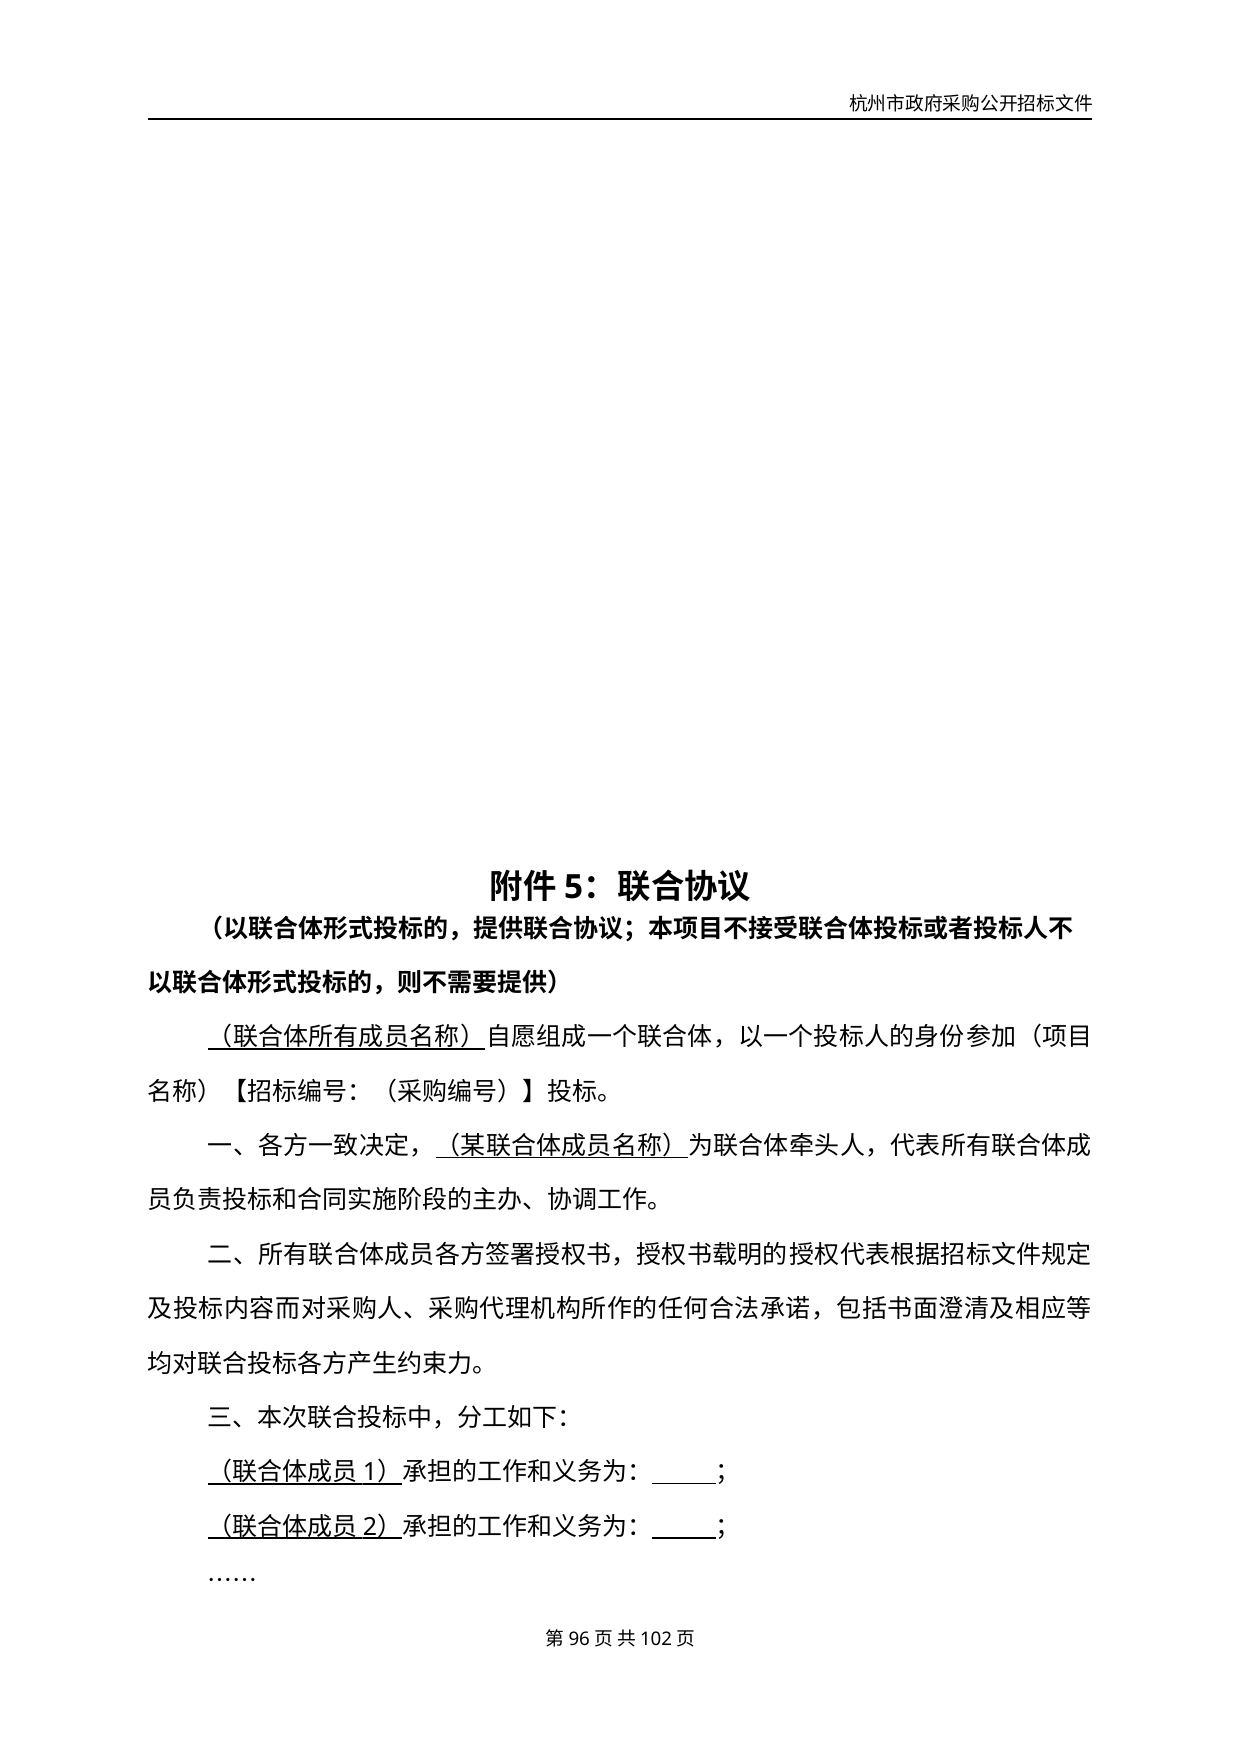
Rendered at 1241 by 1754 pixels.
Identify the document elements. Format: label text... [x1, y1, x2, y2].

text （联合体成员2）承担的工作和义务为： ； [148, 1506, 1092, 1542]
text 三、本次联合投标中，分工如下： [148, 1397, 1092, 1434]
text 二、所有联合体成员各方签署授权书，授权书载明的授权代表根据招标文件规定及投标内容而对采购人、采购代理机构所作的任何合法承诺，包括书面澄清及相应等均对联合投标各方产生约束力。 [148, 1234, 1092, 1379]
text （联合体所有成员名称）自愿组成一个联合体，以一个投标人的身份参加（项目名称）【招标编号：（采购编号）】投标。 [148, 1017, 1092, 1107]
text （以联合体形式投标的，提供联合协议；本项目不接受联合体投标或者投标人不以联合体形式投标的，则不需要提供） [148, 908, 1092, 999]
text 附件5：联合协议 [148, 859, 1092, 908]
text …… [148, 1561, 1092, 1597]
text （联合体成员1）承担的工作和义务为： ； [148, 1452, 1092, 1488]
text 一、各方一致决定，（某联合体成员名称）为联合体牵头人，代表所有联合体成员负责投标和合同实施阶段的主办、协调工作。 [148, 1126, 1092, 1216]
